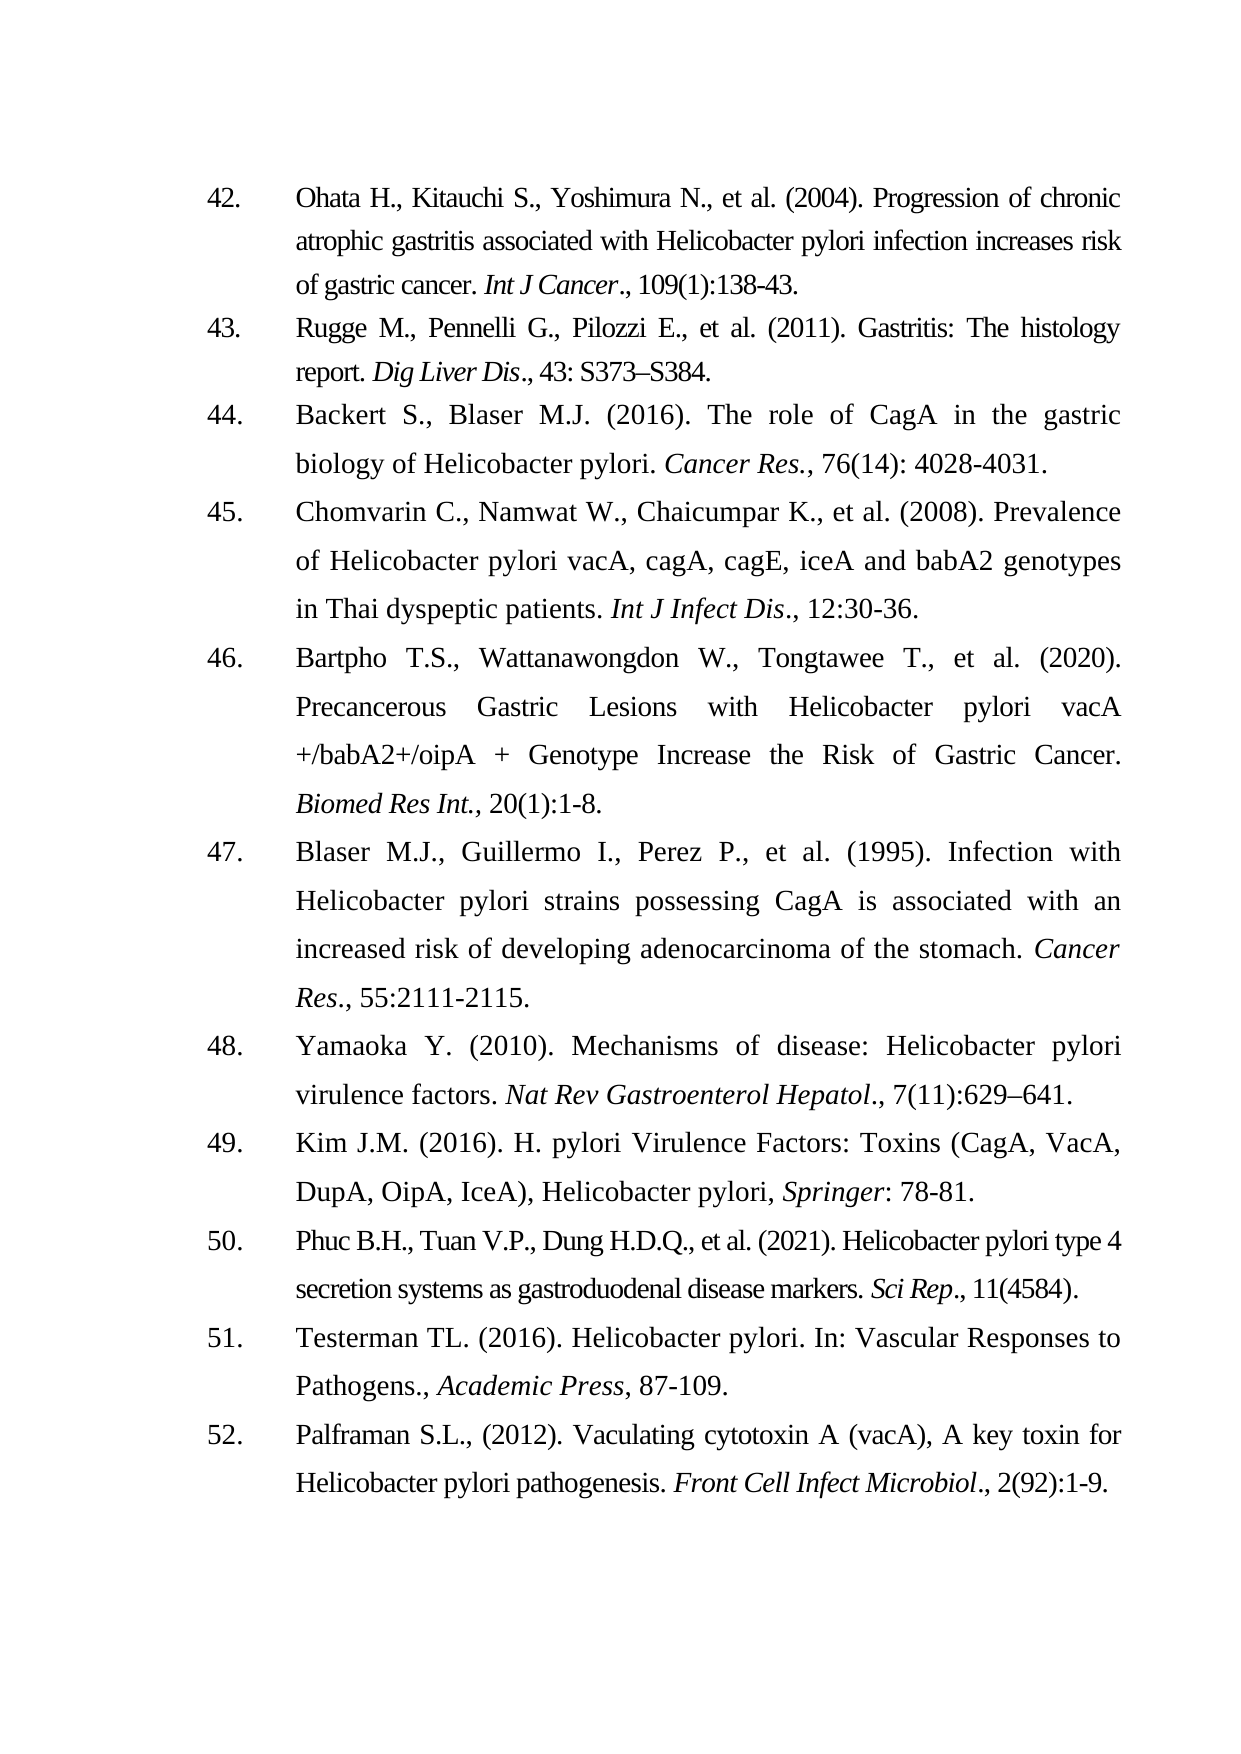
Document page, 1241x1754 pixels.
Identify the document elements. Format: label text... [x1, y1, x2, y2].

text 44. Backert S., Blaser M.J. (2016). The role of CagA in the gastric biology of Helicobacter pylori. Cancer Res., 76(14): 4028-4031. [207, 397, 1122, 479]
text 52. Palframan S.L., (2012). Vaculating cytotoxin A (vacA), A key toxin for Helicobacter pylori pathogenesis. Front Cell Infect Microbiol., 2(92):1-9. [207, 1417, 1122, 1499]
text 46. Bartpho T.S., Wattanawongdon W., Tongtawee T., et al. (2020). Precancerous Gastric Lesions with Helicobacter pylori vacA +/babA2+/oipA + Genotype Increase the Risk of Gastric Cancer. Biomed Res Int., 20(1):1-8. [207, 640, 1122, 819]
text 42. Ohata H., Kitauchi S., Yoshimura N., et al. (2004). Progression of chronic atrophic gastritis associated with Helicobacter pylori infection increases risk of gastric cancer. Int J Cancer., 109(1):138-43. [207, 180, 1122, 300]
text 47. Blaser M.J., Guillermo I., Perez P., et al. (1995). Infection with Helicobacter pylori strains possessing CagA is associated with an increased risk of developing adenocarcinoma of the stomach. Cancer Res., 55:2111-2115. [207, 834, 1122, 1013]
text 48. Yamaoka Y. (2010). Mechanisms of disease: Helicobacter pylori virulence factors. Nat Rev Gastroenterol Hepatol., 7(11):629–641. [207, 1028, 1122, 1111]
text 45. Chomvarin C., Namwat W., Chaicumpar K., et al. (2008). Prevalence of Helicobacter pylori vacA, cagA, cagE, iceA and babA2 genotypes in Thai dyspeptic patients. Int J Infect Dis., 12:30-36. [207, 494, 1122, 625]
text 49. Kim J.M. (2016). H. pylori Virulence Factors: Toxins (CagA, VacA, DupA, OipA, IceA), Helicobacter pylori, Springer: 78-81. [207, 1126, 1122, 1208]
text 51. Testerman TL. (2016). Helicobacter pylori. In: Vascular Responses to Pathogens., Academic Press, 87-109. [207, 1320, 1122, 1402]
text 50. Phuc B.H., Tuan V.P., Dung H.D.Q., et al. (2021). Helicobacter pylori type 4 secretion systems as gastroduodenal disease markers. Sci Rep., 11(4584). [207, 1223, 1122, 1305]
text 43. Rugge M., Pennelli G., Pilozzi E., et al. (2011). Gastritis: The histology report. Dig Liver Dis., 43: S373–S384. [207, 310, 1122, 387]
